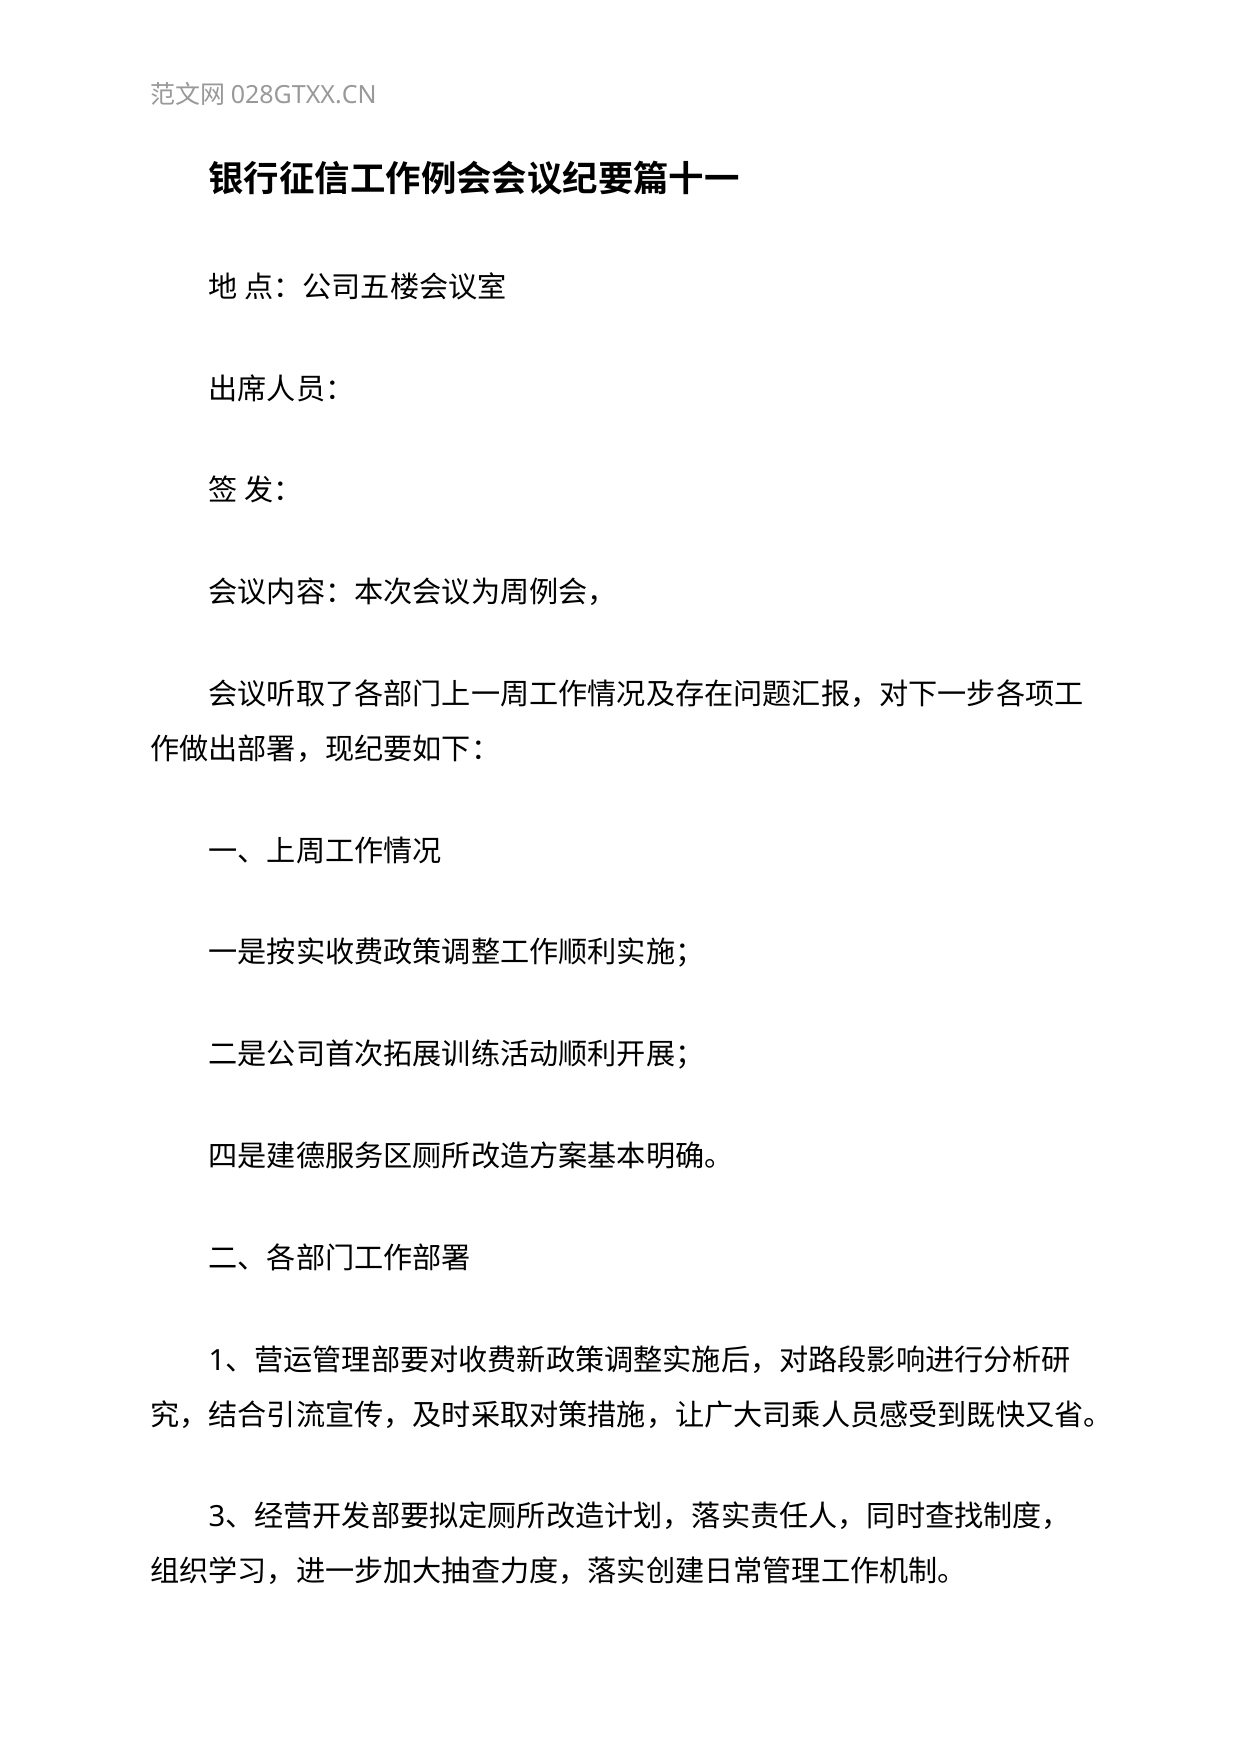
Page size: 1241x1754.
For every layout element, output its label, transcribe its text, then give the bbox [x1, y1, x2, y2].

text 一、上周工作情况 [150, 827, 1090, 869]
text 会议听取了各部门上一周工作情况及存在问题汇报，对下一步各项工作做出部署，现纪要如下： [150, 671, 1090, 768]
text 地 点：公司五楼会议室 [150, 263, 1090, 306]
text 一是按实收费政策调整工作顺利实施； [150, 929, 1090, 971]
text 二、各部门工作部署 [150, 1234, 1090, 1277]
text 3、经营开发部要拟定厕所改造计划，落实责任人，同时查找制度，组织学习，进一步加大抽查力度，落实创建日常管理工作机制。 [150, 1493, 1090, 1590]
text 二是公司首次拓展训练活动顺利开展； [150, 1031, 1090, 1073]
text 出席人员： [150, 365, 1090, 407]
text 会议内容：本次会议为周例会， [150, 569, 1090, 611]
text 四是建德服务区厕所改造方案基本明确。 [150, 1132, 1090, 1175]
text 1、营运管理部要对收费新政策调整实施后，对路段影响进行分析研究，结合引流宣传，及时采取对策措施，让广大司乘人员感受到既快又省。 [150, 1336, 1090, 1433]
text 签 发： [150, 467, 1090, 509]
text 银行征信工作例会会议纪要篇十一 [150, 150, 1090, 201]
